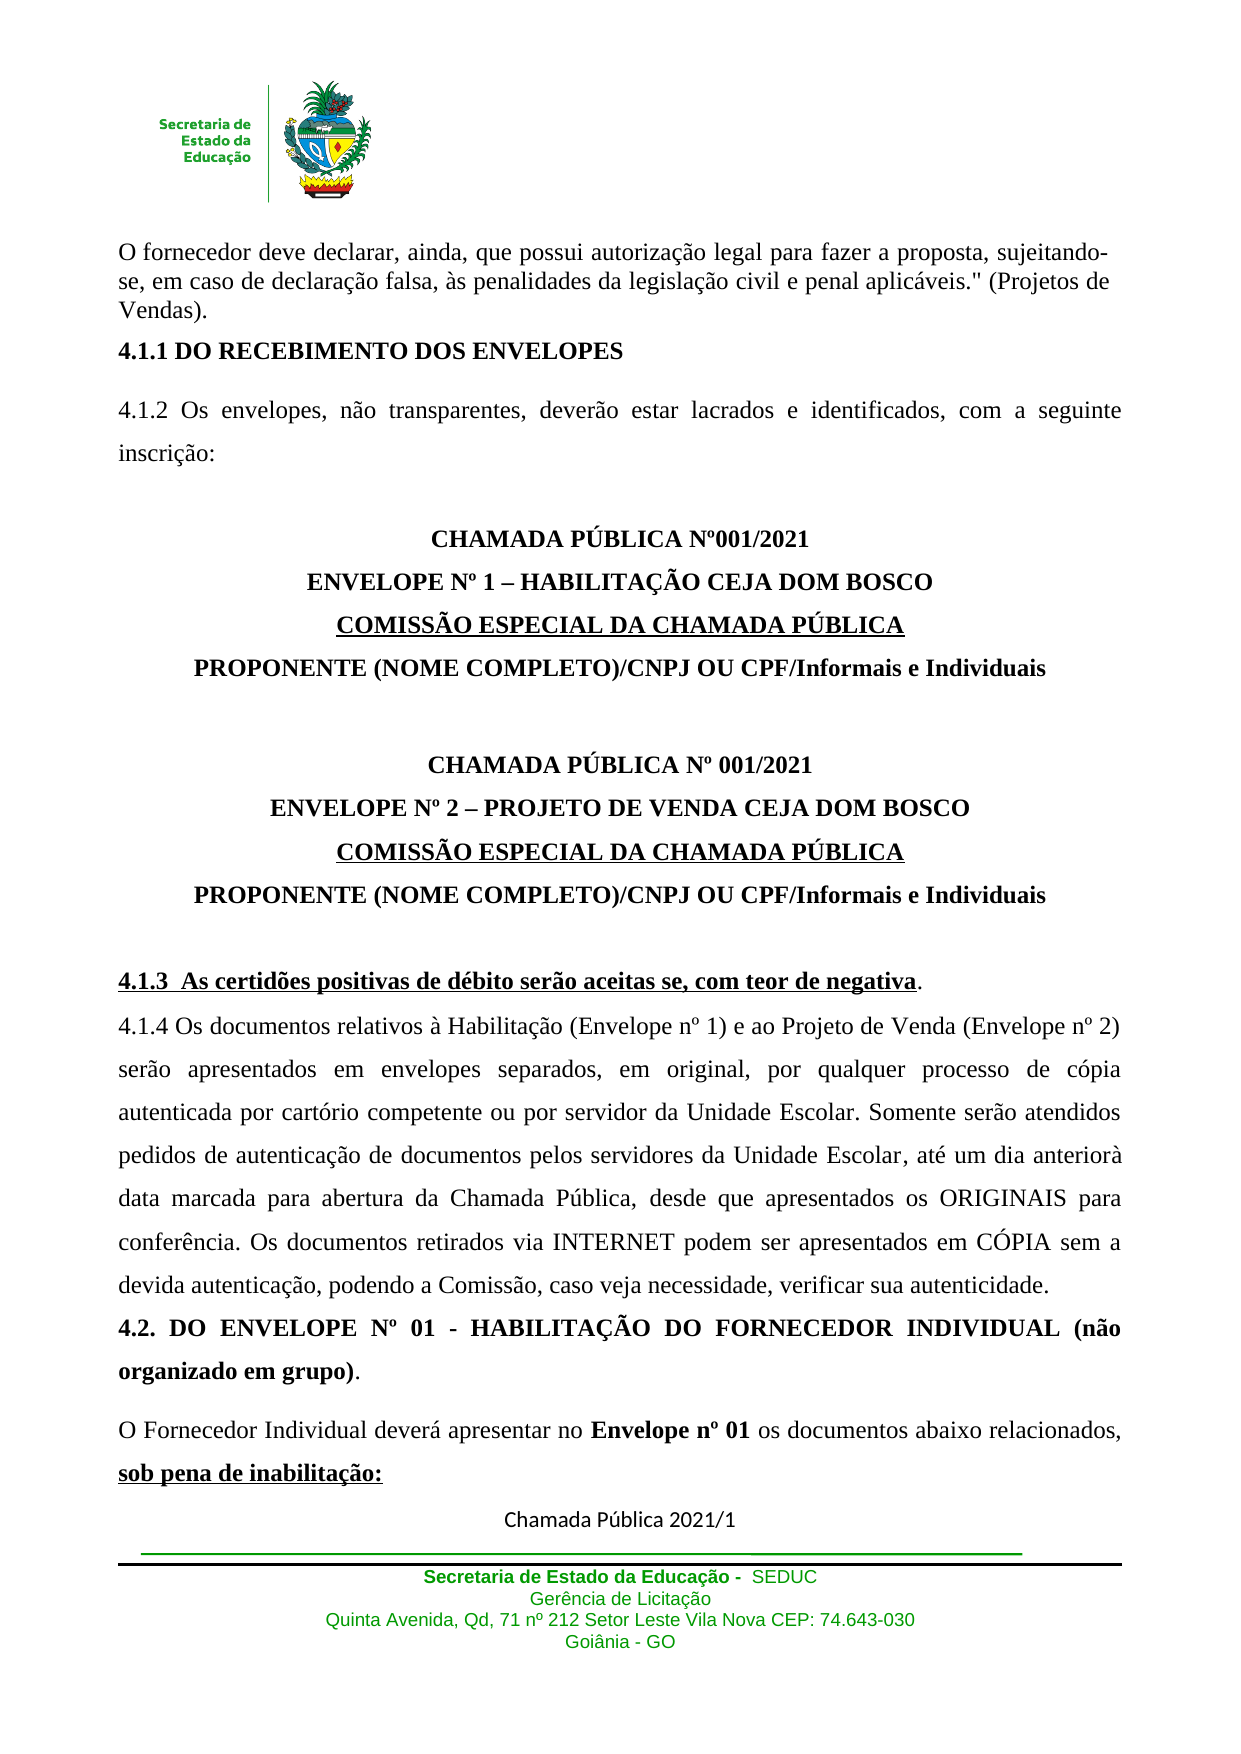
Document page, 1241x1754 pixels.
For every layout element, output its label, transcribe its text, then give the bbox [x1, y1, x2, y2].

text 4.1.1 DO RECEBIMENTO DOS ENVELOPES [118, 336, 1122, 365]
text 4.1.2 Os envelopes, não transparentes, deverão estar lacrados e identificados, com a seguinte inscrição: [118, 395, 1122, 467]
text 4.2. DO ENVELOPE Nº 01 - HABILITAÇÃO DO FORNECEDOR INDIVIDUAL (não organizado em grupo). [118, 1313, 1122, 1385]
text CHAMADA PÚBLICA Nº001/2021 [118, 524, 1122, 553]
text COMISSÃO ESPECIAL DA CHAMADA PÚBLICA [118, 837, 1122, 865]
text ENVELOPE Nº 2 – PROJETO DE VENDA CEJA DOM BOSCO [118, 793, 1122, 822]
text PROPONENTE (NOME COMPLETO)/CNPJ OU CPF/Informais e Individuais [118, 653, 1122, 682]
text PROPONENTE (NOME COMPLETO)/CNPJ OU CPF/Informais e Individuais [118, 880, 1122, 908]
text ENVELOPE Nº 1 – HABILITAÇÃO CEJA DOM BOSCO [118, 567, 1122, 596]
text COMISSÃO ESPECIAL DA CHAMADA PÚBLICA [118, 610, 1122, 639]
picture [118, 73, 412, 210]
text 4.1.4 Os documentos relativos à Habilitação (Envelope nº 1) e ao Projeto de Venda (Envelope nº 2) serão apresentados em envelopes separados, em original, por qualquer processo de cópia autenticada por cartório competente ou por servidor da Unidade Escolar. Somente serão atendidos pedidos de autenticação de documentos pelos servidores da Unidade Escolar, até um dia anteriorà data marcada para abertura da Chamada Pública, desde que apresentados os ORIGINAIS para conferência. Os documentos retirados via INTERNET podem ser apresentados em CÓPIA sem a devida autenticação, podendo a Comissão, caso veja necessidade, verificar sua autenticidade. [118, 1011, 1122, 1298]
text O fornecedor deve declarar, ainda, que possui autorização legal para fazer a proposta, sujeitando-se, em caso de declaração falsa, às penalidades da legislação civil e penal aplicáveis." (Projetos de Vendas). [118, 237, 1110, 323]
text CHAMADA PÚBLICA Nº 001/2021 [118, 750, 1122, 779]
text O Fornecedor Individual deverá apresentar no Envelope nº 01 os documentos abaixo relacionados, sob pena de inabilitação: [118, 1415, 1122, 1487]
text 4.1.3 As certidões positivas de débito serão aceitas se, com teor de negativa. [118, 966, 1122, 995]
